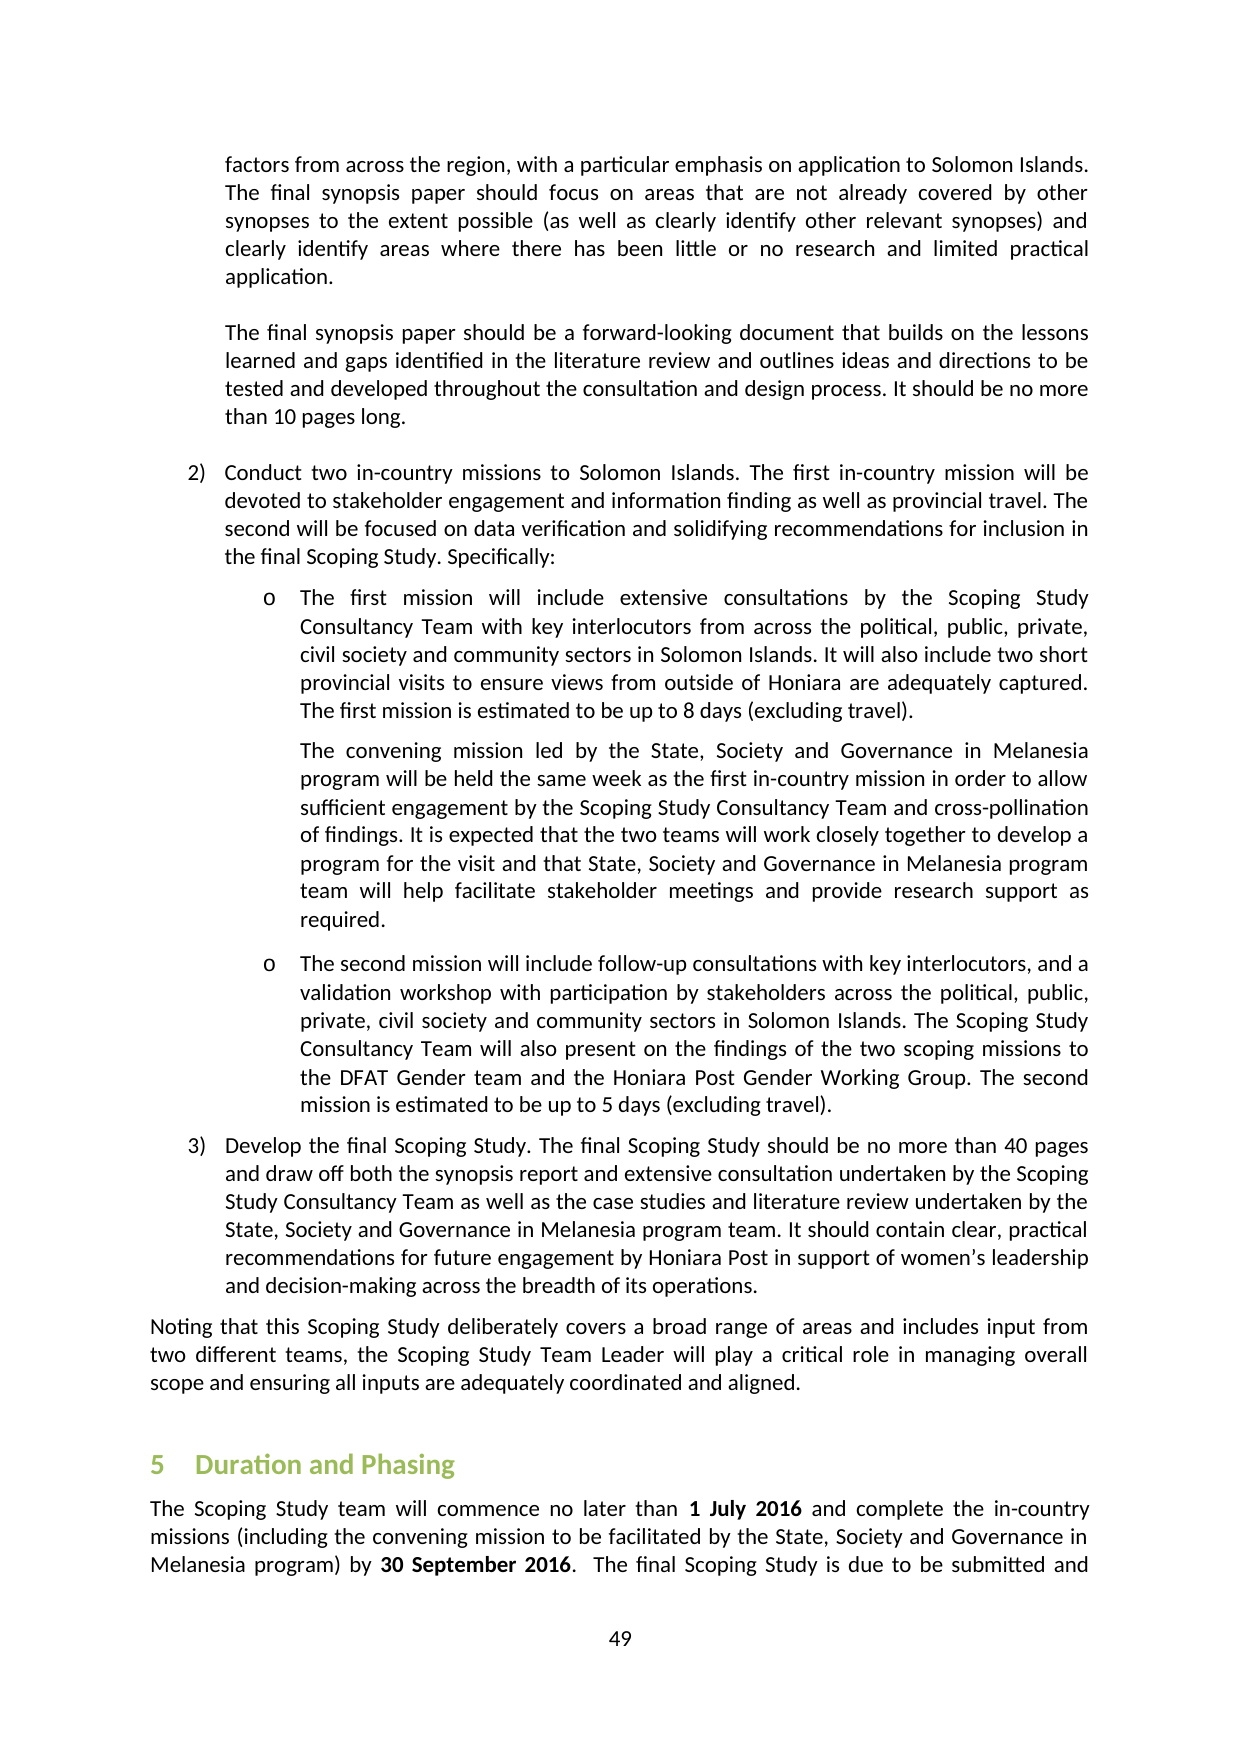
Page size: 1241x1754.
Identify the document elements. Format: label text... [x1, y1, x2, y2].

list Develop the final Scoping Study. The final Scoping Study should be no more than 40 pages and draw off both the synopsis report and extensive consultation undertaken by the Scoping Study Consultancy Team as well as the case studies and literature review undertaken by the State, Society and Governance in Melanesia program team. It should contain clear, practical recommendations for future engagement by Honiara Post in support of women’s leadership and decision-making across the breadth of its operations. [187, 1131, 1090, 1299]
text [150, 1494, 1090, 1578]
list Conduct two in-country missions to Solomon Islands. The first in-country mission will be devoted to stakeholder engagement and information finding as well as provincial travel. The second will be focused on data verification and solidifying recommendations for inclusion in the final Scoping Study. Specifically: [187, 458, 1090, 570]
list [187, 150, 1090, 290]
subtitle Duration and Phasing [150, 1446, 1090, 1481]
list The second mission will include follow-up consultations with key interlocutors, and a validation workshop with participation by stakeholders across the political, public, private, civil society and community sectors in Solomon Islands. The Scoping Study Consultancy Team will also present on the findings of the two scoping missions to the DFAT Gender team and the Honiara Post Gender Working Group. The second mission is estimated to be up to 5 days (excluding travel). [262, 949, 1090, 1119]
text Noting that this Scoping Study deliberately covers a broad range of areas and includes input from two different teams, the Scoping Study Team Leader will play a critical role in managing overall scope and ensuring all inputs are adequately coordinated and aligned. [150, 1312, 1090, 1396]
list The first mission will include extensive consultations by the Scoping Study Consultancy Team with key interlocutors from across the political, public, private, civil society and community sectors in Solomon Islands. It will also include two short provincial visits to ensure views from outside of Honiara are adequately captured. The first mission is estimated to be up to 8 days (excluding travel). [262, 583, 1090, 724]
list The convening mission led by the State, Society and Governance in Melanesia program will be held the same week as the first in-country mission in order to allow sufficient engagement by the Scoping Study Consultancy Team and cross-pollination of findings. It is expected that the two teams will work closely together to develop a program for the visit and that State, Society and Governance in Melanesia program team will help facilitate stakeholder meetings and provide research support as required. [300, 737, 1090, 933]
list The final synopsis paper should be a forward-looking document that builds on the lessons learned and gaps identified in the literature review and outlines ideas and directions to be tested and developed throughout the consultation and design process. It should be no more than 10 pages long. [225, 318, 1090, 430]
